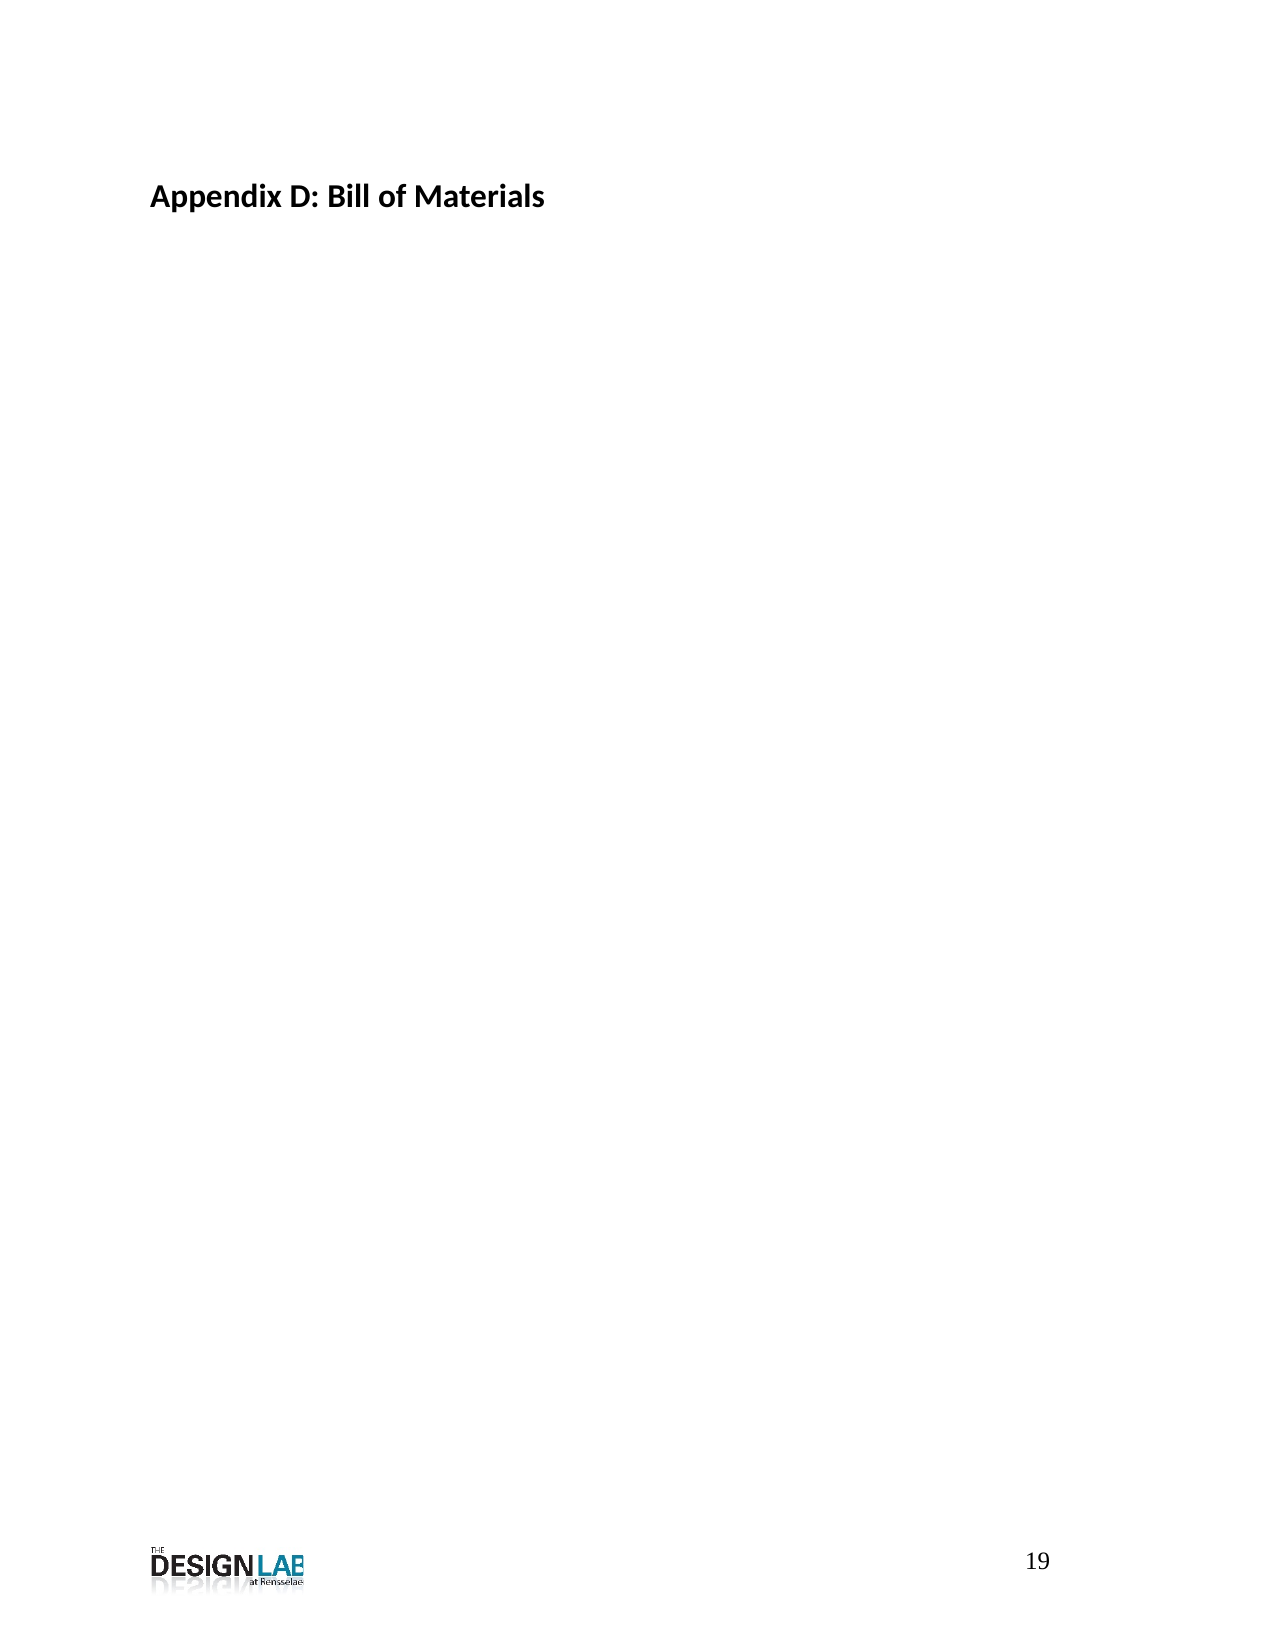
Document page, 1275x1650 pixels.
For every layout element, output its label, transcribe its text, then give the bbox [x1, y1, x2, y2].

picture [295, 1558, 303, 1572]
picture [150, 1547, 303, 1595]
subtitle Appendix D: Bill of Materials [150, 175, 1125, 216]
